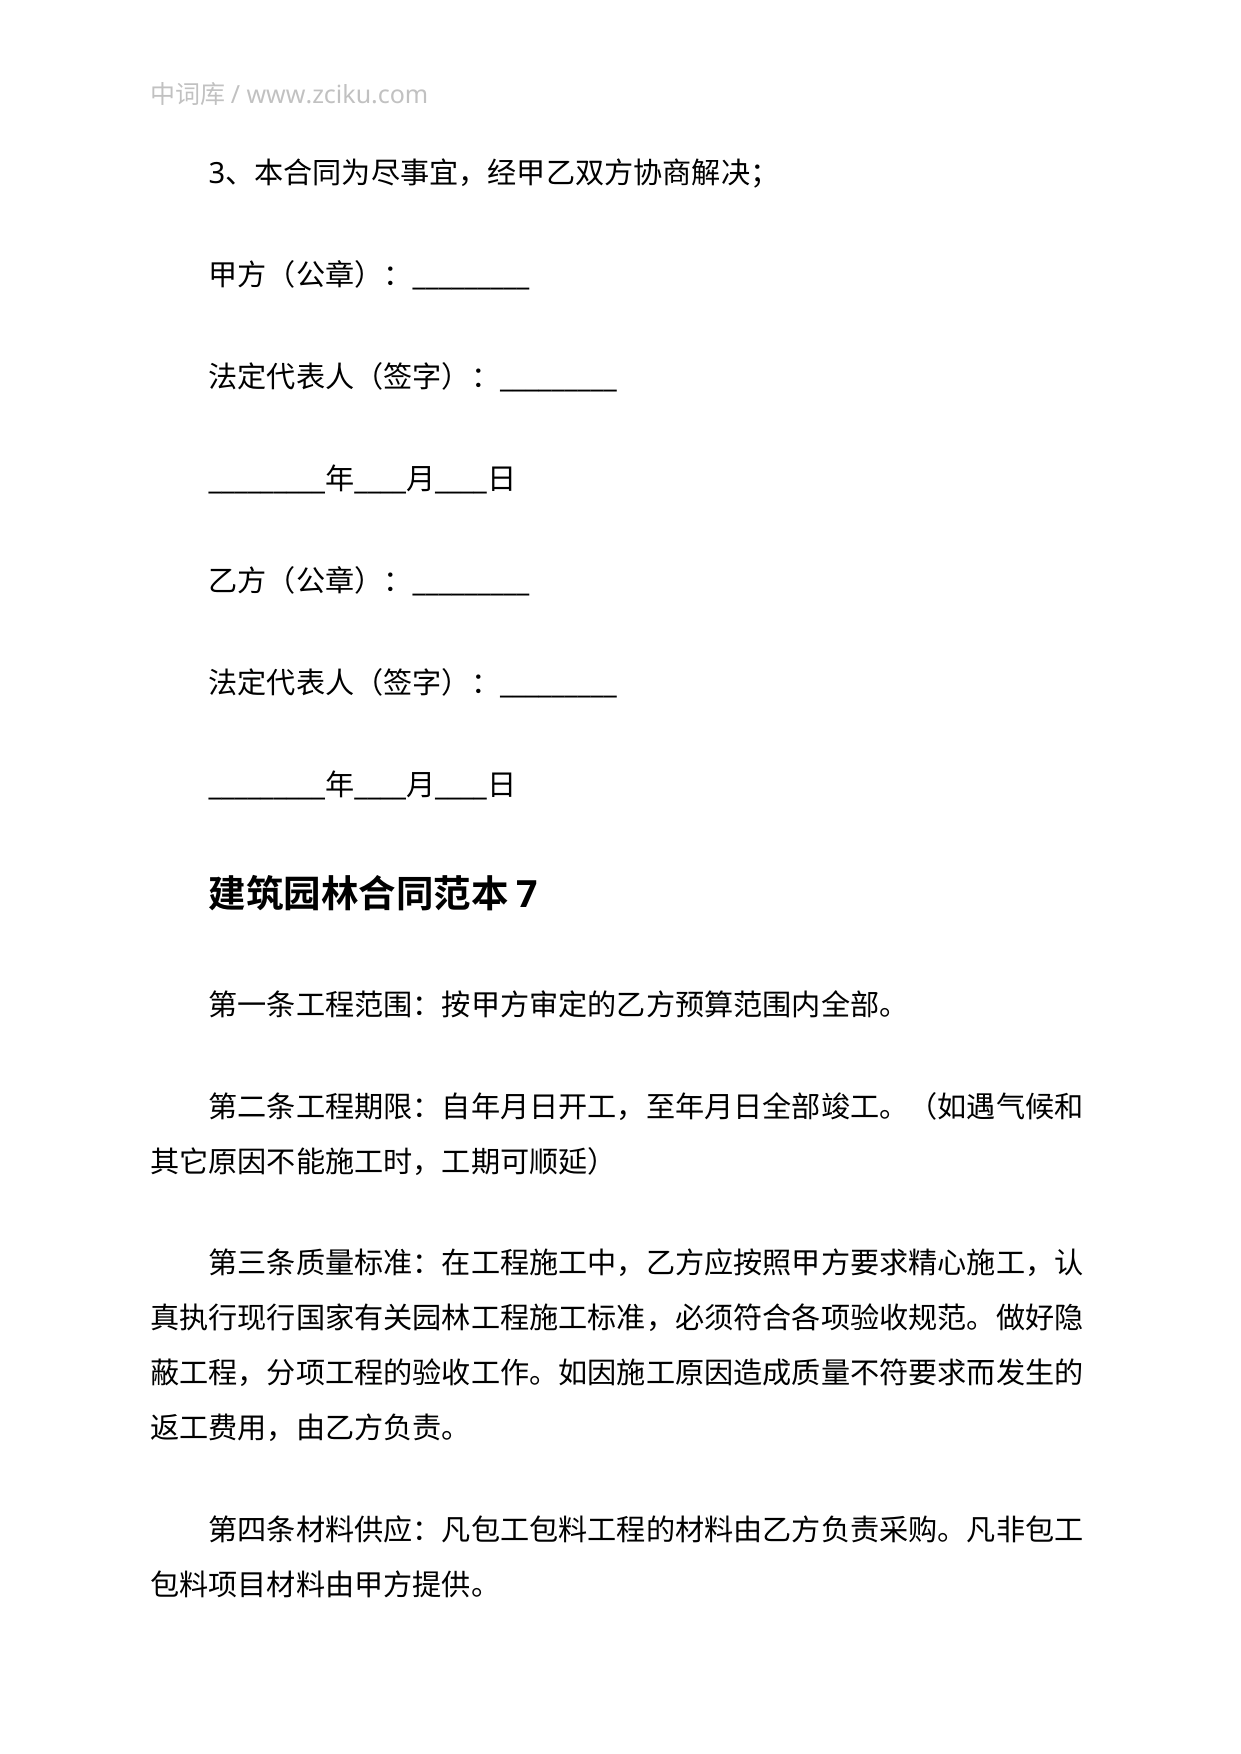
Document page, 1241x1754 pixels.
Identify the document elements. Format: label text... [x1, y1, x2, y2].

text 法定代表人（签字）：_________ [150, 354, 1090, 396]
text _________年____月____日 [150, 762, 1090, 804]
text 第一条工程范围：按甲方审定的乙方预算范围内全部。 [150, 981, 1090, 1024]
text 甲方（公章）：_________ [150, 252, 1090, 294]
text 建筑园林合同范本7 [150, 864, 1090, 918]
text 法定代表人（签字）：_________ [150, 660, 1090, 702]
text _________年____月____日 [150, 456, 1090, 498]
text 第三条质量标准：在工程施工中，乙方应按照甲方要求精心施工，认真执行现行国家有关园林工程施工标准，必须符合各项验收规范。做好隐蔽工程，分项工程的验收工作。如因施工原因造成质量不符要求而发生的返工费用，由乙方负责。 [150, 1240, 1090, 1447]
text 第四条材料供应：凡包工包料工程的材料由乙方负责采购。凡非包工包料项目材料由甲方提供。 [150, 1506, 1090, 1603]
text 乙方（公章）：_________ [150, 558, 1090, 600]
text 第二条工程期限：自年月日开工，至年月日全部竣工。（如遇气候和其它原因不能施工时，工期可顺延） [150, 1083, 1090, 1180]
text 3、本合同为尽事宜，经甲乙双方协商解决； [150, 150, 1090, 192]
